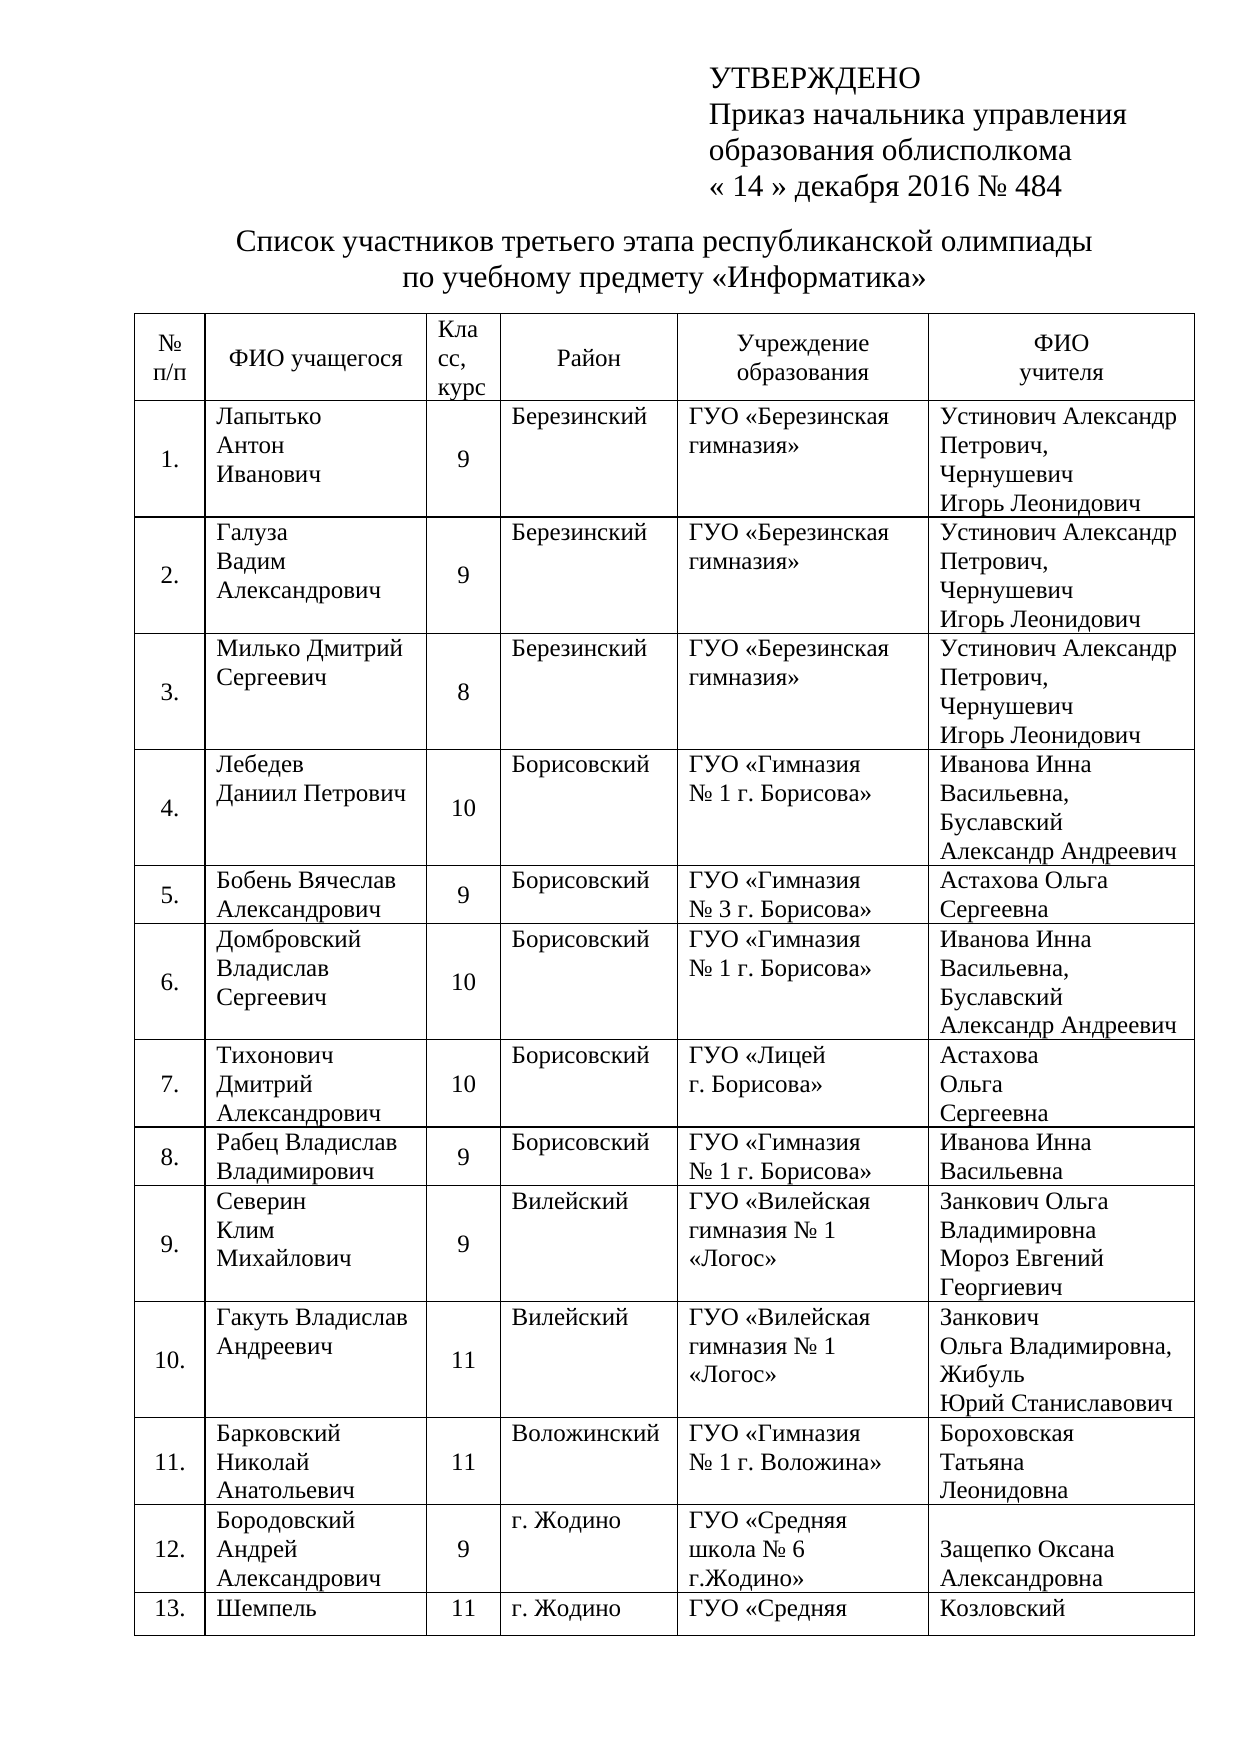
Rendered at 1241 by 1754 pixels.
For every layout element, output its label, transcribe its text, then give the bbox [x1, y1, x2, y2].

table_cell Защепко Оксана Александровна [929, 1505, 1194, 1592]
table_cell Занкович Ольга Владимировна Мороз Евгений Георгиевич [929, 1186, 1194, 1301]
table_cell Бобень Вячеслав Александрович [206, 866, 426, 923]
table_cell Борисовский [501, 866, 677, 923]
table_cell Галуза Вадим Александрович [206, 518, 426, 632]
table_cell 9 [427, 518, 500, 632]
table_cell 11 [427, 1593, 500, 1635]
table_cell ГУО «Гимназия № 1 г. Борисова» [678, 1128, 928, 1185]
table_header Район [501, 314, 677, 400]
table_cell г. Жодино [501, 1593, 677, 1635]
text УТВЕРЖДЕНО [709, 59, 1152, 95]
table_cell 9. [135, 1186, 204, 1301]
table_cell Занкович Ольга Владимировна, Жибуль Юрий Станиславович [929, 1302, 1194, 1417]
table_cell Бородовский Андрей Александрович [206, 1505, 426, 1592]
table_cell Лапытько Антон Иванович [206, 401, 426, 516]
table_cell ГУО «Вилейская гимназия № 1 «Логос» [678, 1302, 928, 1417]
table_cell 4. [135, 750, 204, 864]
table_cell 3. [135, 634, 204, 748]
table_cell ГУО «Березинская гимназия» [678, 518, 928, 632]
table_cell ГУО «Гимназия № 1 г. Борисова» [678, 924, 928, 1039]
table_cell ГУО «Лицей г. Борисова» [678, 1040, 928, 1126]
table_cell 9 [427, 1186, 500, 1301]
table_cell 8. [135, 1128, 204, 1185]
table_cell Воложинский [501, 1418, 677, 1504]
text « 14 » декабря 2016 № 484 [709, 167, 1152, 203]
table_cell Иванова Инна Васильевна [929, 1128, 1194, 1185]
table_cell Гакуть Владислав Андреевич [206, 1302, 426, 1417]
text Приказ начальника управления [709, 95, 1152, 131]
table_cell 11 [427, 1302, 500, 1417]
table_header ФИО учащегося [206, 314, 426, 400]
table_cell Березинский [501, 634, 677, 748]
table_cell Борисовский [501, 1128, 677, 1185]
table_cell 9 [427, 1128, 500, 1185]
table_cell Вилейский [501, 1186, 677, 1301]
table_cell 11. [135, 1418, 204, 1504]
table_cell Милько Дмитрий Сергеевич [206, 634, 426, 748]
table_cell Устинович Александр Петрович, Чернушевич Игорь Леонидович [929, 401, 1194, 516]
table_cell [678, 1593, 928, 1635]
table_cell 5. [135, 866, 204, 923]
table_cell Астахова Ольга Сергеевна [929, 1040, 1194, 1126]
table_cell ГУО «Средняя школа № 6 г.Жодино» [678, 1505, 928, 1592]
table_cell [206, 1593, 426, 1635]
table_cell ГУО «Гимназия № 1 г. Борисова» [678, 750, 928, 864]
table_cell ГУО «Вилейская гимназия № 1 «Логос» [678, 1186, 928, 1301]
table_cell г. Жодино [501, 1505, 677, 1592]
text по учебному предмету «Информатика» [177, 258, 1152, 294]
table_cell 12. [135, 1505, 204, 1592]
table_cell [929, 1593, 1194, 1635]
table_cell Устинович Александр Петрович, Чернушевич Игорь Леонидович [929, 634, 1194, 748]
table_cell 10 [427, 924, 500, 1039]
table_cell 1. [135, 401, 204, 516]
table_cell Тихонович Дмитрий Александрович [206, 1040, 426, 1126]
table_cell Иванова Инна Васильевна, Буславский Александр Андреевич [929, 924, 1194, 1039]
table_cell 10. [135, 1302, 204, 1417]
table_cell ГУО «Березинская гимназия» [678, 401, 928, 516]
table_cell 8 [427, 634, 500, 748]
table_cell 9 [427, 401, 500, 516]
table_cell Домбровский Владислав Сергеевич [206, 924, 426, 1039]
table_cell Бороховская Татьяна Леонидовна [929, 1418, 1194, 1504]
table_cell ГУО «Гимназия № 3 г. Борисова» [678, 866, 928, 923]
table_cell Лебедев Даниил Петрович [206, 750, 426, 864]
table_cell Барковский Николай Анатольевич [206, 1418, 426, 1504]
table_cell Устинович Александр Петрович, Чернушевич Игорь Леонидович [929, 518, 1194, 632]
table_cell 9 [427, 1505, 500, 1592]
text образования облисполкома [709, 131, 1152, 167]
table_cell 6. [135, 924, 204, 1039]
table_header Класс, курс [427, 314, 500, 400]
table_header Учреждение образования [678, 314, 928, 400]
table_cell Астахова Ольга Сергеевна [929, 866, 1194, 923]
table_header ФИО учителя [929, 314, 1194, 400]
table_cell Иванова Инна Васильевна, Буславский Александр Андреевич [929, 750, 1194, 864]
table_cell ГУО «Гимназия № 1 г. Воложина» [678, 1418, 928, 1504]
table_cell ГУО «Березинская гимназия» [678, 634, 928, 748]
table_cell Борисовский [501, 924, 677, 1039]
table_cell 13. [135, 1593, 204, 1635]
table_cell Березинский [501, 518, 677, 632]
table_cell 11 [427, 1418, 500, 1504]
table_cell 7. [135, 1040, 204, 1126]
table_header № п/п [135, 314, 204, 400]
table_cell Рабец Владислав Владимирович [206, 1128, 426, 1185]
table_cell Северин Клим Михайлович [206, 1186, 426, 1301]
table_cell 9 [427, 866, 500, 923]
text Список участников третьего этапа республиканской олимпиады [177, 222, 1152, 258]
table_cell Березинский [501, 401, 677, 516]
table_cell 2. [135, 518, 204, 632]
table_cell 10 [427, 1040, 500, 1126]
table_cell Борисовский [501, 1040, 677, 1126]
table_cell Вилейский [501, 1302, 677, 1417]
table_cell 10 [427, 750, 500, 864]
table_cell Борисовский [501, 750, 677, 864]
